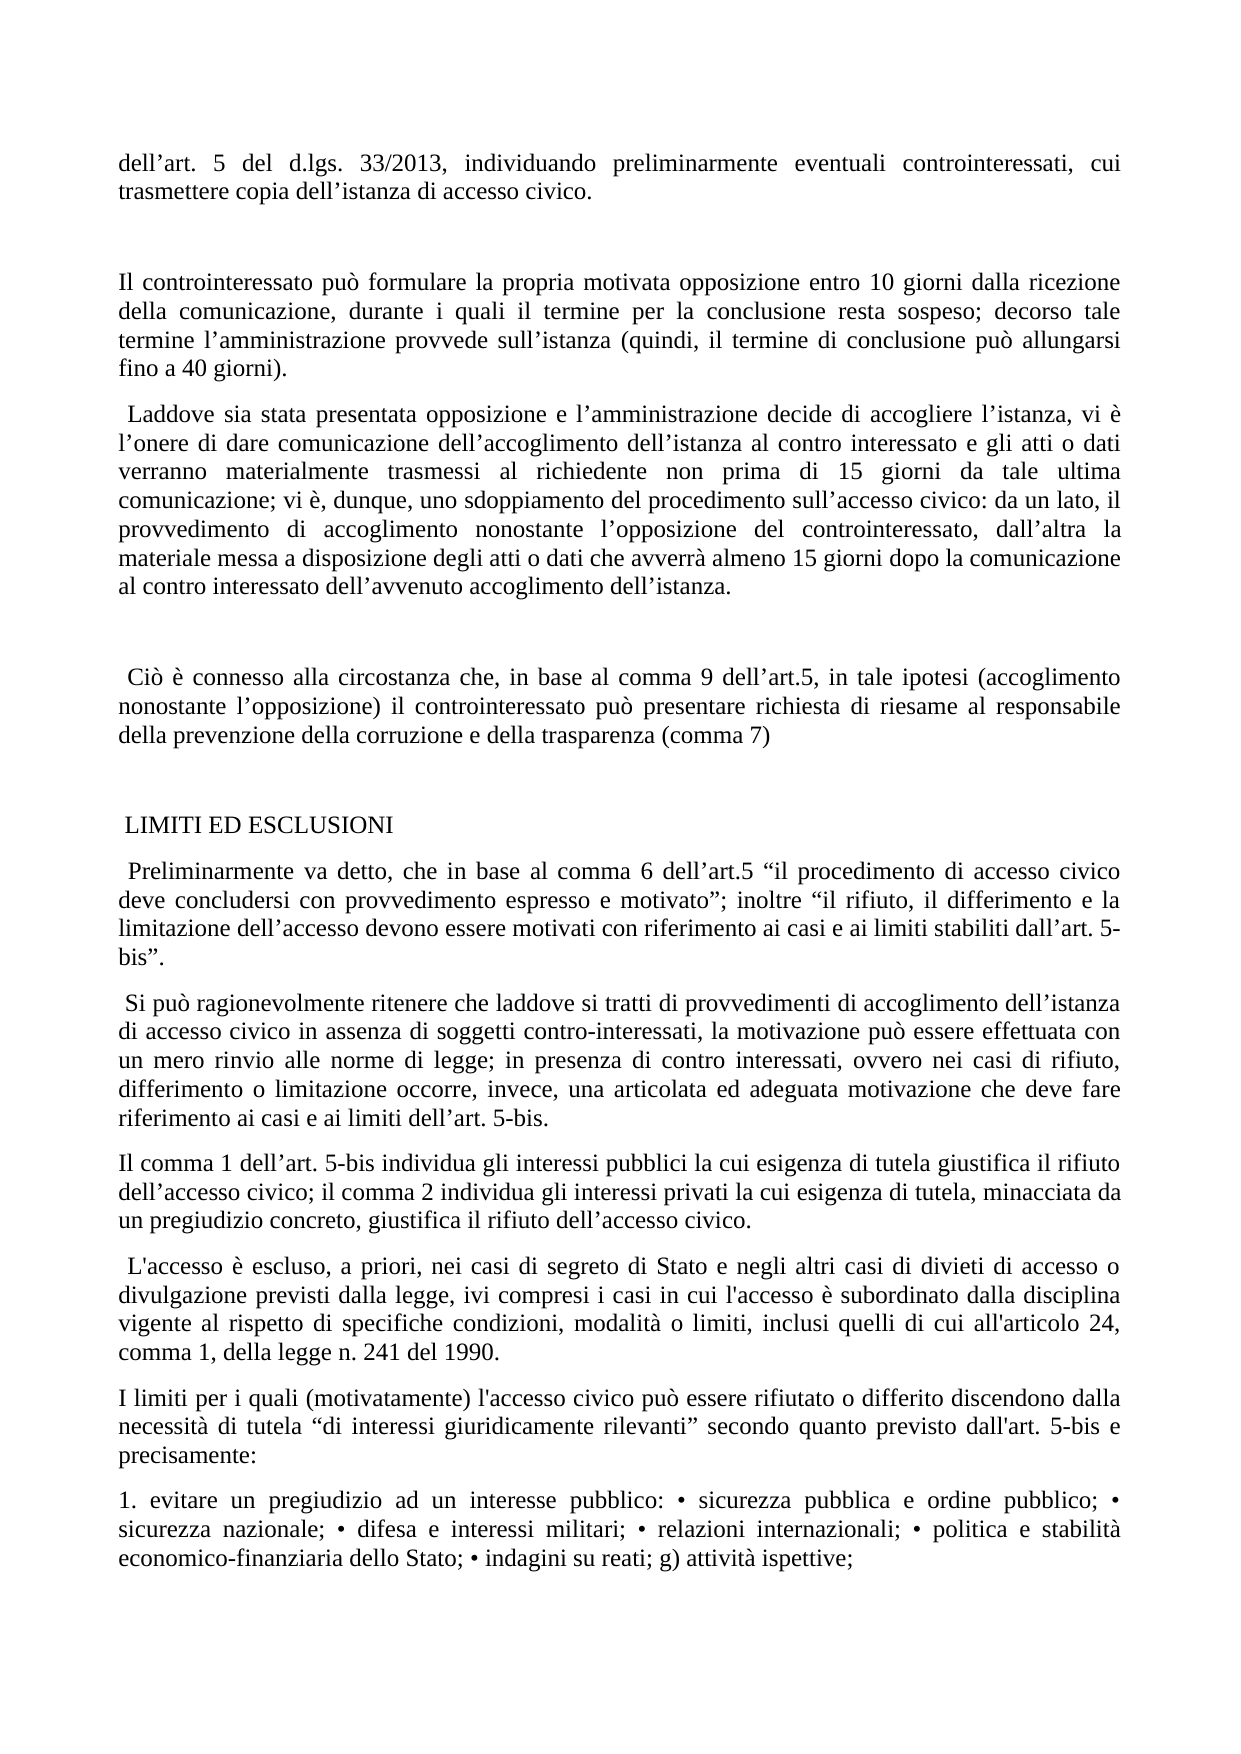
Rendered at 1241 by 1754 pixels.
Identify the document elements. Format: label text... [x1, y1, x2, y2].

text I limiti per i quali (motivatamente) l'accesso civico può essere rifiutato o differito discendono dalla necessità di tutela “di interessi giuridicamente rilevanti” secondo quanto previsto dall'art. 5-bis e precisamente: [118, 1383, 1122, 1469]
text 1. evitare un pregiudizio ad un interesse pubblico: • sicurezza pubblica e ordine pubblico; • sicurezza nazionale; • difesa e interessi militari; • relazioni internazionali; • politica e stabilità economico-finanziaria dello Stato; • indagini su reati; g) attività ispettive; [118, 1486, 1122, 1572]
text L'accesso è escluso, a priori, nei casi di segreto di Stato e negli altri casi di divieti di accesso o divulgazione previsti dalla legge, ivi compresi i casi in cui l'accesso è subordinato dalla disciplina vigente al rispetto di specifiche condizioni, modalità o limiti, inclusi quelli di cui all'articolo 24, comma 1, della legge n. 241 del 1990. [118, 1251, 1122, 1366]
text Laddove sia stata presentata opposizione e l’amministrazione decide di accogliere l’istanza, vi è l’onere di dare comunicazione dell’accoglimento dell’istanza al contro interessato e gli atti o dati verranno materialmente trasmessi al richiedente non prima di 15 giorni da tale ultima comunicazione; vi è, dunque, uno sdoppiamento del procedimento sull’accesso civico: da un lato, il provvedimento di accoglimento nonostante l’opposizione del controinteressato, dall’altra la materiale messa a disposizione degli atti o dati che avverrà almeno 15 giorni dopo la comunicazione al contro interessato dell’avvenuto accoglimento dell’istanza. [118, 399, 1122, 600]
text LIMITI ED ESCLUSIONI [118, 811, 1122, 839]
text Il controinteressato può formulare la propria motivata opposizione entro 10 giorni dalla ricezione della comunicazione, durante i quali il termine per la conclusione resta sospeso; decorso tale termine l’amministrazione provvede sull’istanza (quindi, il termine di conclusione può allungarsi fino a 40 giorni). [118, 267, 1122, 382]
text Il comma 1 dell’art. 5-bis individua gli interessi pubblici la cui esigenza di tutela giustifica il rifiuto dell’accesso civico; il comma 2 individua gli interessi privati la cui esigenza di tutela, minacciata da un pregiudizio concreto, giustifica il rifiuto dell’accesso civico. [118, 1148, 1122, 1234]
text Si può ragionevolmente ritenere che laddove si tratti di provvedimenti di accoglimento dell’istanza di accesso civico in assenza di soggetti contro-interessati, la motivazione può essere effettuata con un mero rinvio alle norme di legge; in presenza di contro interessati, ovvero nei casi di rifiuto, differimento o limitazione occorre, invece, una articolata ed adeguata motivazione che deve fare riferimento ai casi e ai limiti dell’art. 5-bis. [118, 988, 1122, 1131]
text Ciò è connesso alla circostanza che, in base al comma 9 dell’art.5, in tale ipotesi (accoglimento nonostante l’opposizione) il controinteressato può presentare richiesta di riesame al responsabile della prevenzione della corruzione e della trasparenza (comma 7) [118, 662, 1122, 748]
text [118, 148, 1122, 205]
text Preliminarmente va detto, che in base al comma 6 dell’art.5 “il procedimento di accesso civico deve concludersi con provvedimento espresso e motivato”; inoltre “il rifiuto, il differimento e la limitazione dell’accesso devono essere motivati con riferimento ai casi e ai limiti stabiliti dall’art. 5- bis”. [118, 856, 1122, 971]
